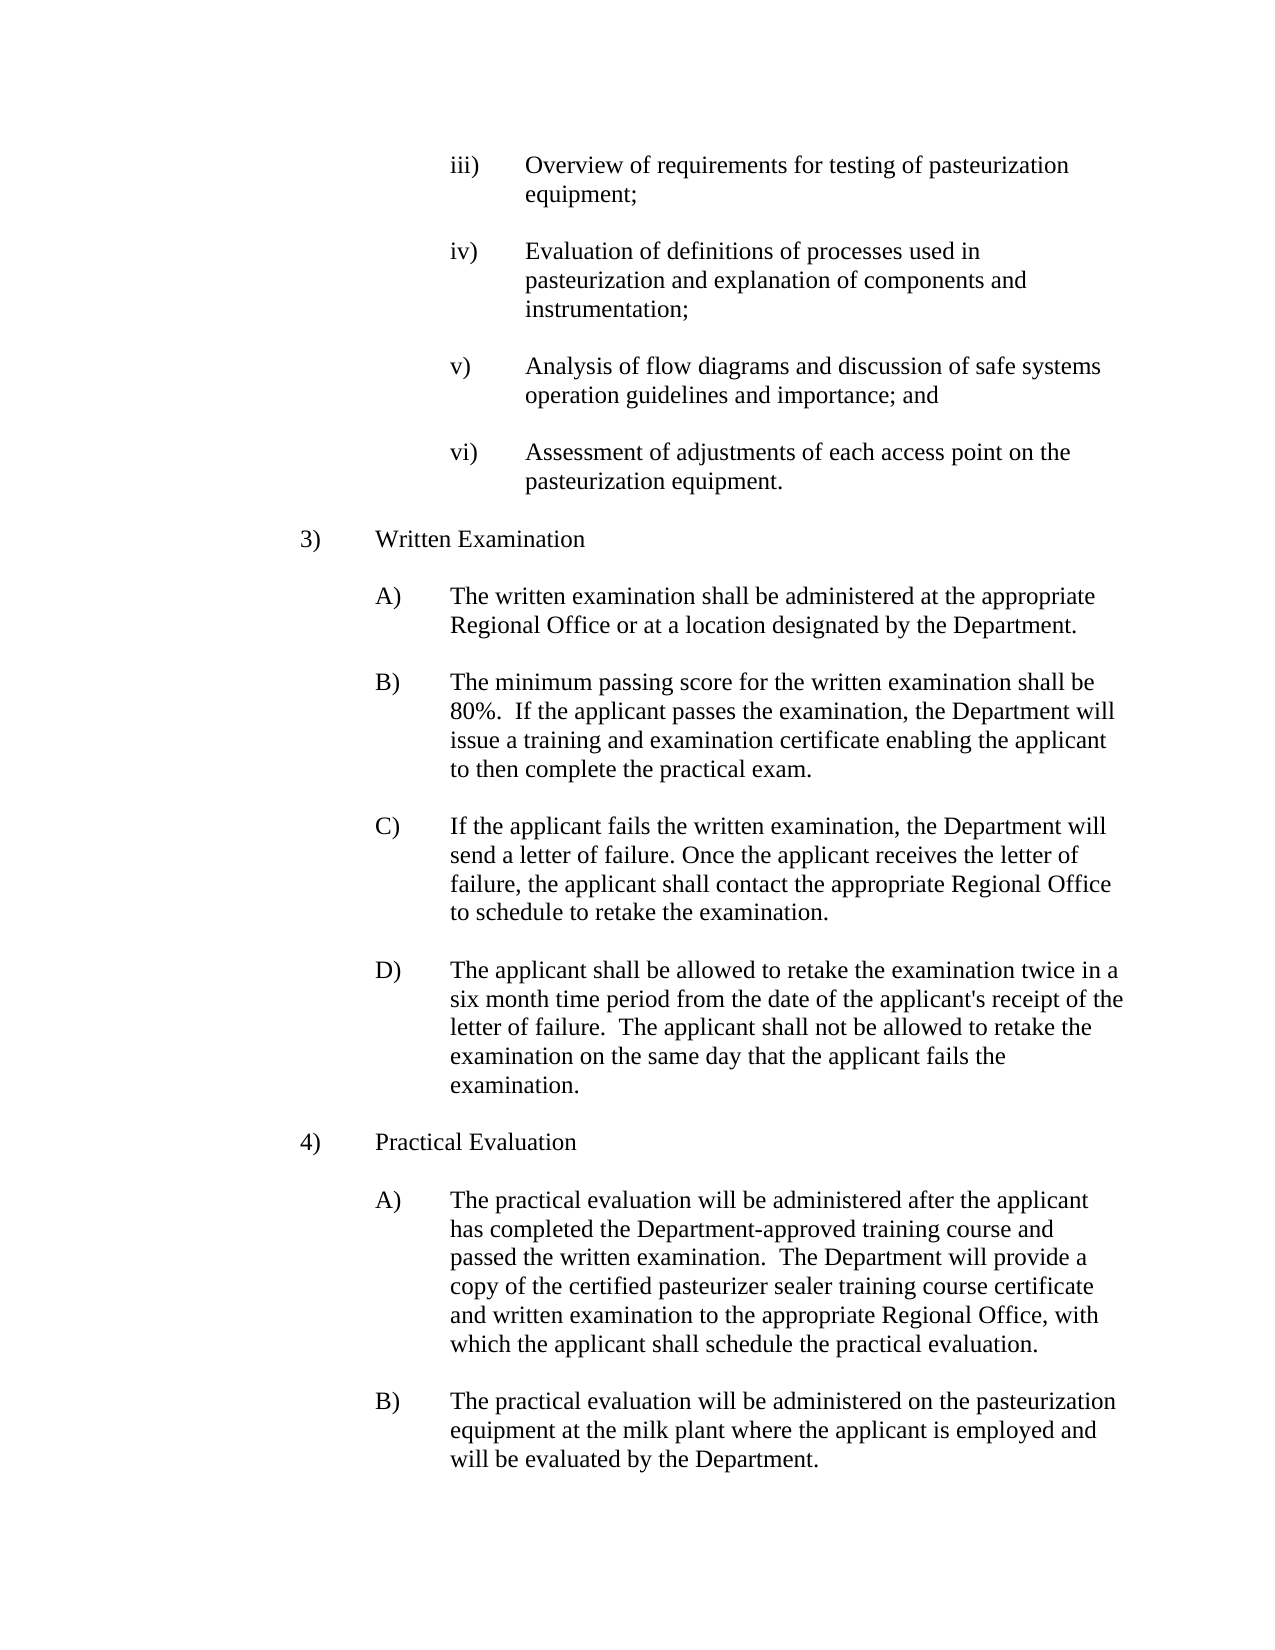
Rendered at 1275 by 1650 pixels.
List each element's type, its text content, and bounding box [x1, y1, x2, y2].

text D) The applicant shall be allowed to retake the examination twice in a six month time period from the date of the applicant's receipt of the letter of failure. The applicant shall not be allowed to retake the examination on the same day that the applicant fails the examination. [375, 955, 1125, 1099]
text B) The practical evaluation will be administered on the pasteurization equipment at the milk plant where the applicant is employed and will be evaluated by the Department. [375, 1386, 1125, 1472]
text B) The minimum passing score for the written examination shall be 80%. If the applicant passes the examination, the Department will issue a training and examination certificate enabling the applicant to then complete the practical exam. [375, 667, 1125, 782]
text 4) Practical Evaluation [225, 1127, 1125, 1156]
text A) The practical evaluation will be administered after the applicant has completed the Department-approved training course and passed the written examination. The Department will provide a copy of the certified pasteurizer sealer training course certificate and written examination to the appropriate Regional Office, with which the applicant shall schedule the practical evaluation. [375, 1185, 1125, 1357]
text v) Analysis of flow diagrams and discussion of safe systems operation guidelines and importance; and [450, 351, 1125, 409]
text iii) Overview of requirements for testing of pasteurization equipment; [450, 150, 1125, 207]
text C) If the applicant fails the written examination, the Department will send a letter of failure. Once the applicant receives the letter of failure, the applicant shall contact the appropriate Regional Office to schedule to retake the examination. [375, 811, 1125, 926]
text iv) Evaluation of definitions of processes used in pasteurization and explanation of components and instrumentation; [450, 236, 1125, 322]
text vi) Assessment of adjustments of each access point on the pasteurization equipment. [450, 437, 1125, 495]
text 3) Written Examination [225, 524, 1125, 552]
text A) The written examination shall be administered at the appropriate Regional Office or at a location designated by the Department. [375, 581, 1125, 639]
